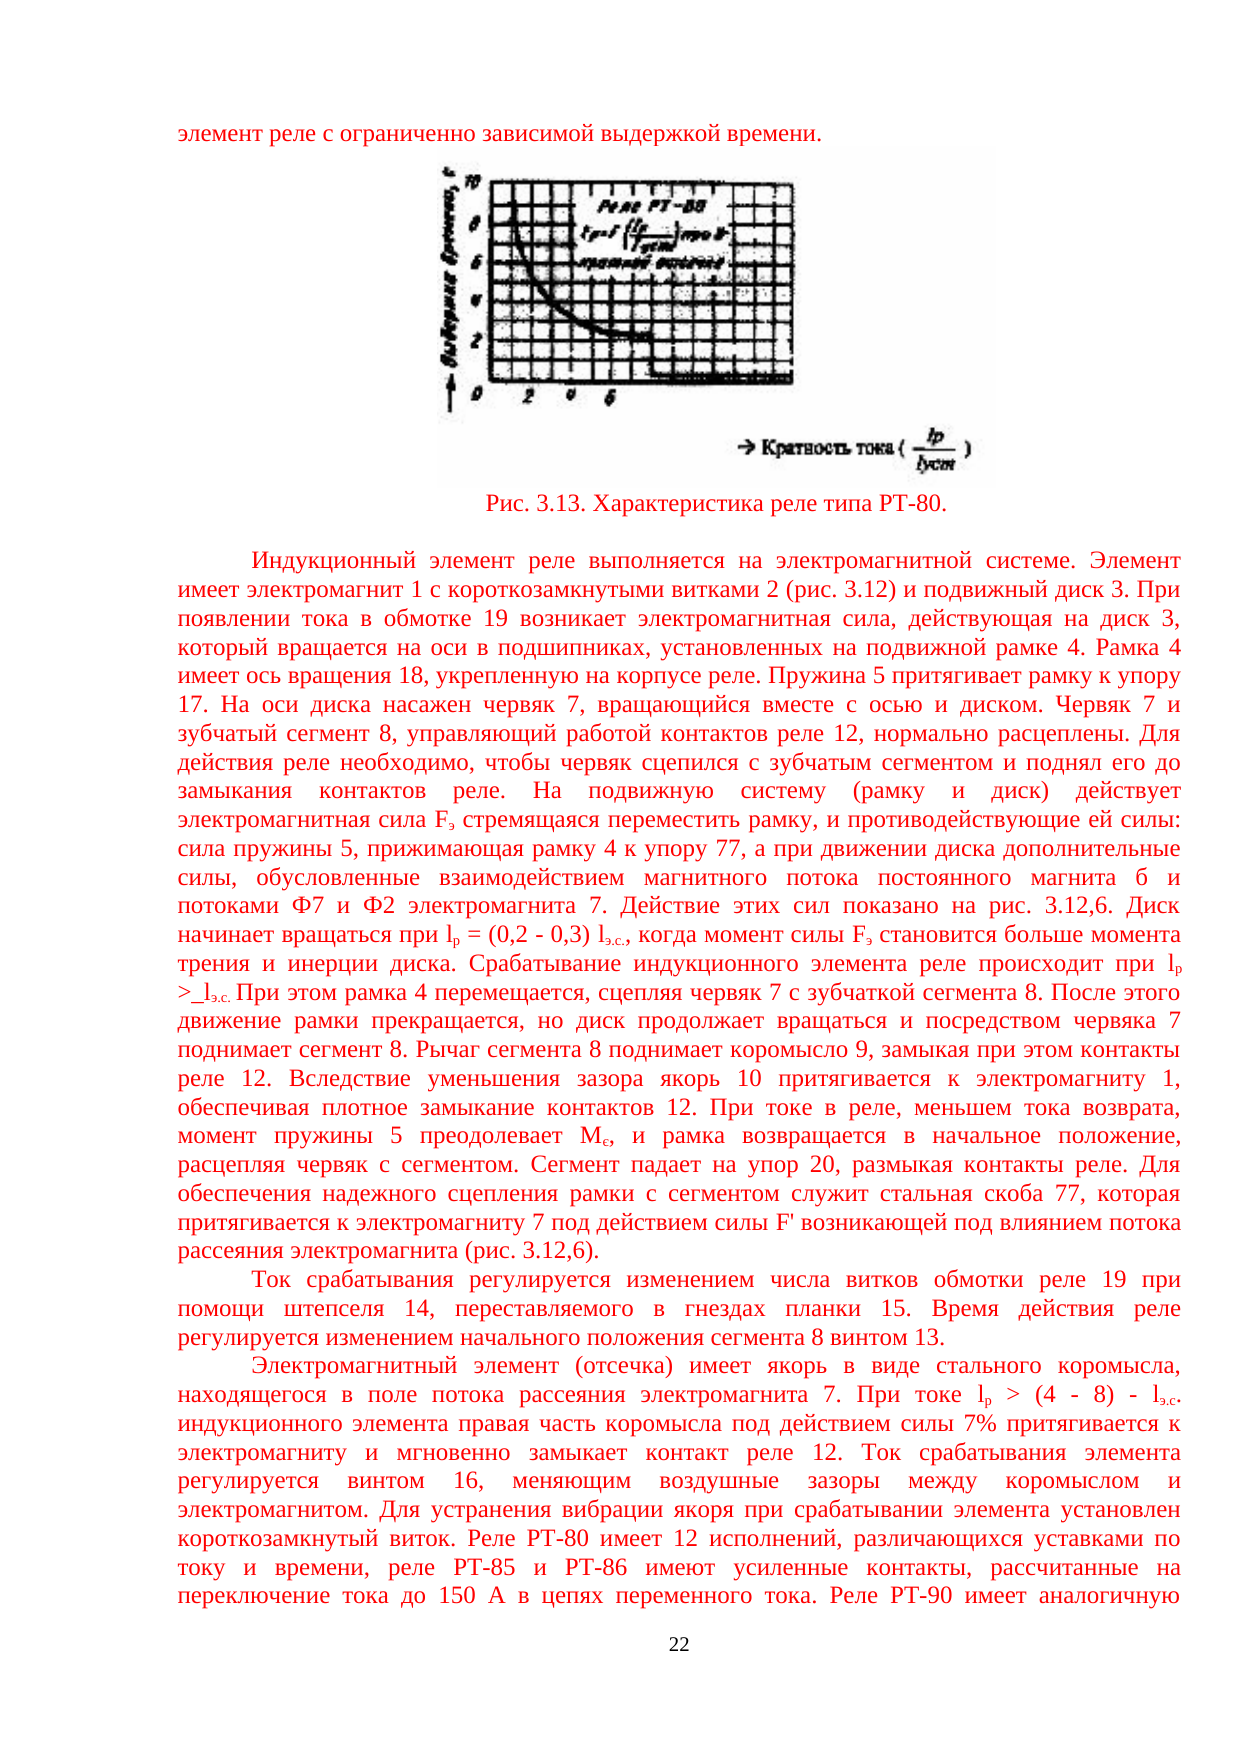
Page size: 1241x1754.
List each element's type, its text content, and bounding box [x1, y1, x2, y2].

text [177, 1351, 1182, 1609]
text Индукционный элемент реле выполняется на электромагнитной системе. Элемент имеет электромагнит 1 с короткозамкнутыми витками 2 (рис. 3.12) и подвижный диск 3. При появлении тока в обмотке 19 возникает электромагнитная сила, действующая на диск 3, который вращается на оси в подшипниках, установленных на подвижной рамке 4. Рамка 4 имеет ось вращения 18, укрепленную на корпусе реле. Пружина 5 притягивает рамку к упору 17. На оси диска насажен червяк 7, вращающийся вместе с осью и диском. Червяк 7 и зубчатый сегмент 8, управляющий работой контактов реле 12, нормально расцеплены. Для действия реле необходимо, чтобы червяк сцепился с зубчатым сегментом и поднял его до замыкания контактов реле. На подвижную систему (рамку и диск) действует электромагнитная сила Fэ стремящаяся переместить рамку, и противодействующие ей силы: сила пружины 5, прижимающая рамку 4 к упору 77, а при движении диска дополнительные силы, обусловленные взаимодействием магнитного потока постоянного магнита б и потоками Ф7 и Ф2 электромагнита 7. Действие этих сил показано на рис. 3.12,6. Диск начинает вращаться при lр = (0,2 - 0,3) lэ.с., когда момент силы Fэ становится больше момента трения и инерции диска. Срабатывание индукционного элемента реле происходит при lр >_lэ.с. При этом рамка 4 перемещается, сцепляя червяк 7 с зубчаткой сегмента 8. После этого движение рамки прекращается, но диск продолжает вращаться и посредством червяка 7 поднимает сегмент 8. Рычаг сегмента 8 поднимает коромысло 9, замыкая при этом контакты реле 12. Вследствие уменьшения зазора якорь 10 притягивается к электромагниту 1, обеспечивая плотное замыкание контактов 12. При токе в реле, меньшем тока возврата, момент пружины 5 преодолевает Мє, и рамка возвращается в начальное положение, расцепляя червяк с сегментом. Сегмент падает на упор 20, размыкая контакты реле. Для обеспечения надежного сцепления рамки с сегментом служит стальная скоба 77, которая притягивается к электромагниту 7 под действием силы F' возникающей под влиянием потока рассеяния электромагнита (рис. 3.12,6). [177, 546, 1182, 1264]
text Рис. 3.13. Характеристика реле типа РТ-80. [177, 488, 1182, 517]
picture [437, 146, 996, 488]
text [177, 118, 1182, 147]
text Ток срабатывания регулируется изменением числа витков обмотки реле 19 при помощи штепселя 14, переставляемого в гнездах планки 15. Время действия реле регулируется изменением начального положения сегмента 8 винтом 13. [177, 1264, 1182, 1351]
